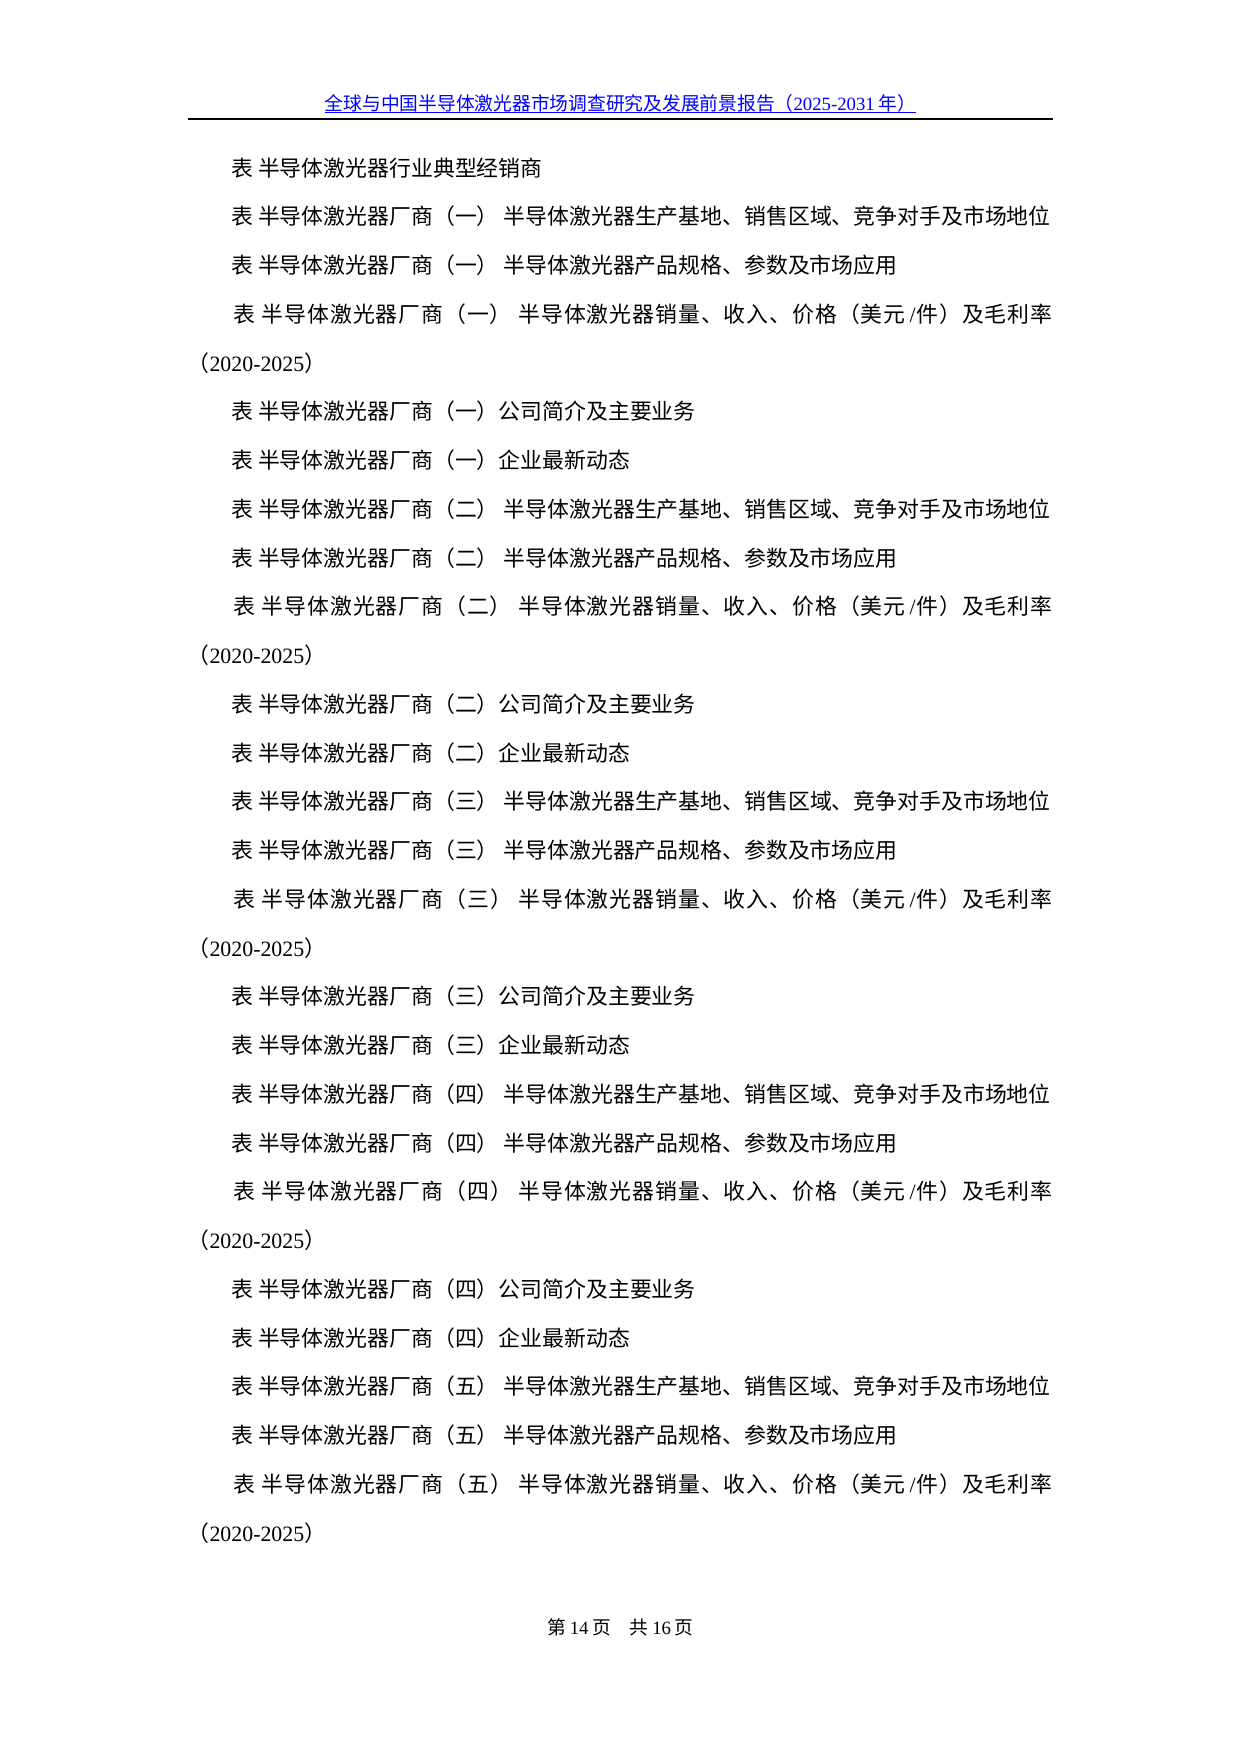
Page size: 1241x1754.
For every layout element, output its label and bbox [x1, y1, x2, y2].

text [187, 150, 1053, 1548]
